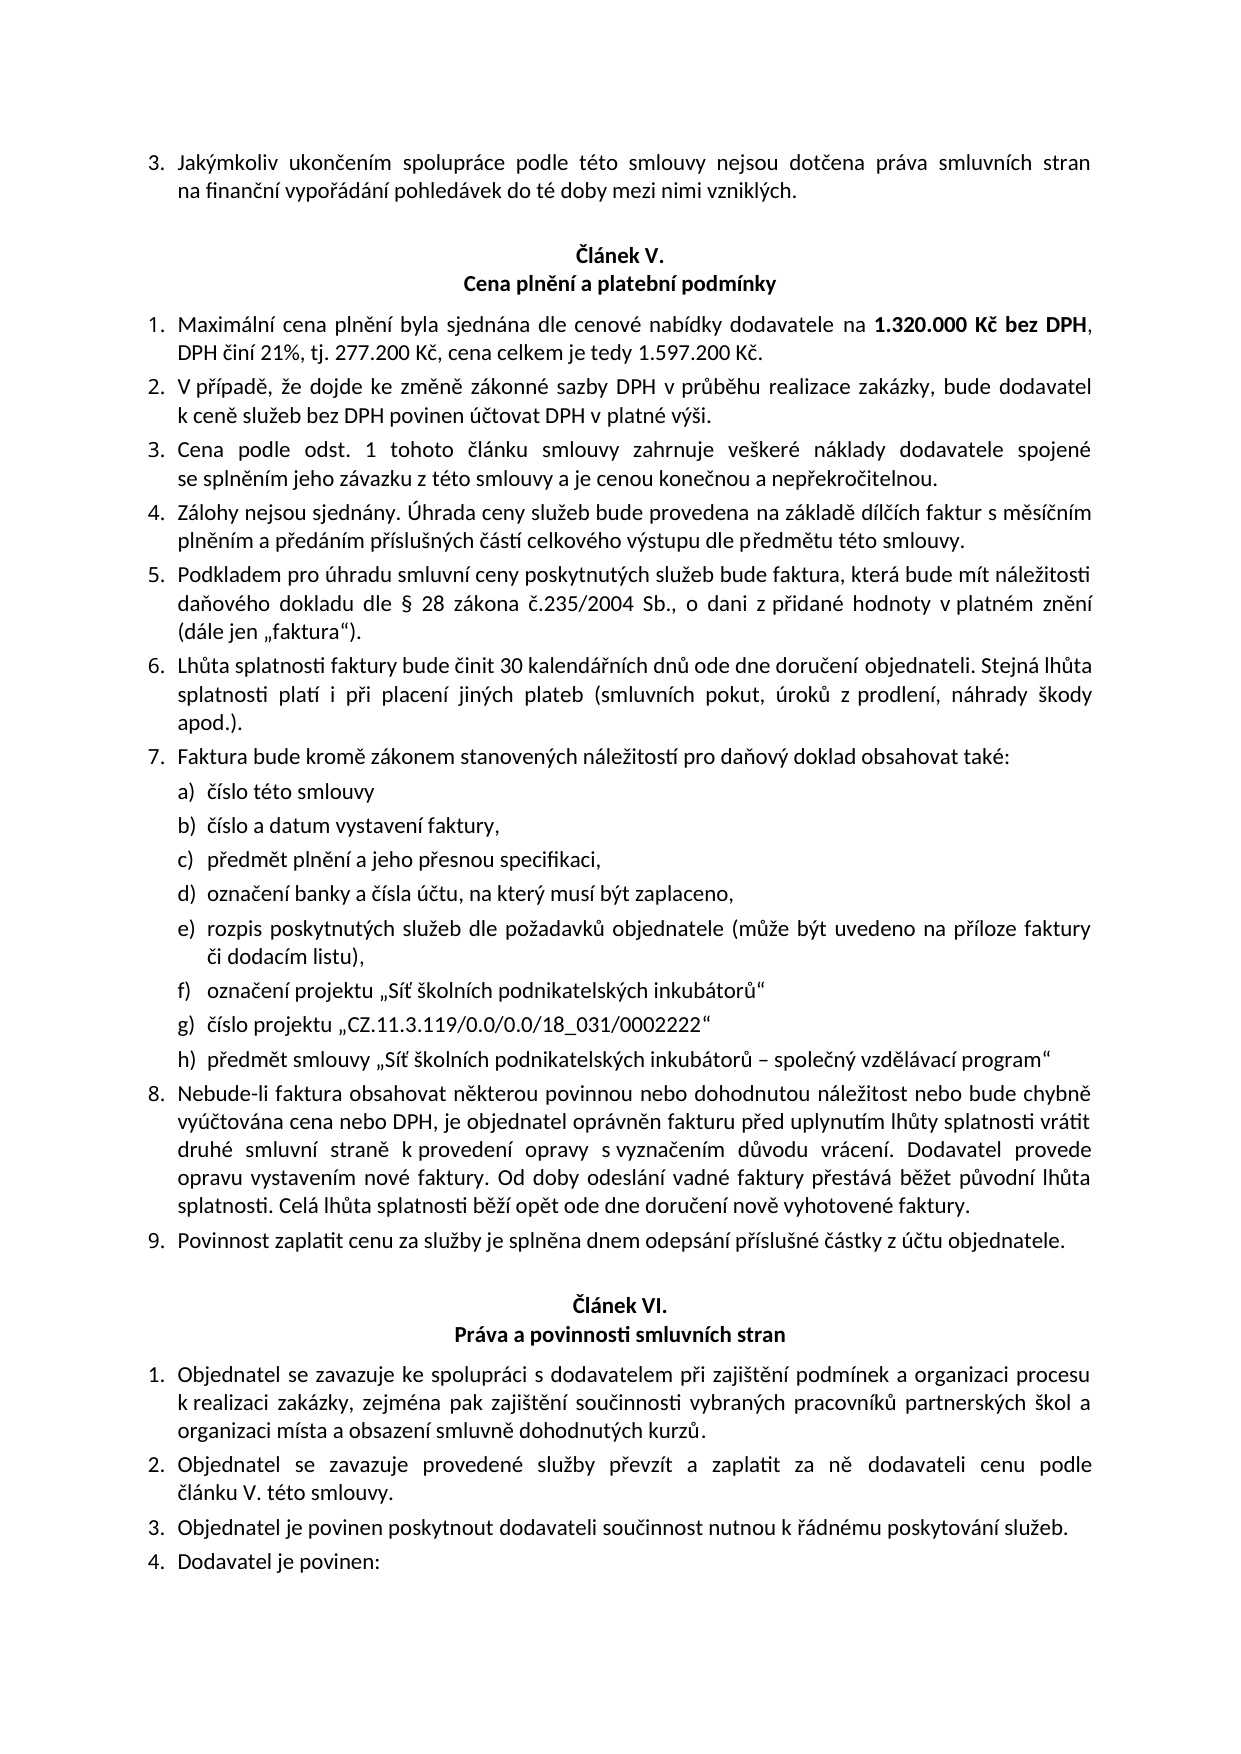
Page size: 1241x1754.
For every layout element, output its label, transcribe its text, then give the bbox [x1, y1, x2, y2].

list číslo projektu „CZ.11.3.119/0.0/0.0/18_031/0002222“ [177, 1010, 1092, 1038]
text Článek V. [148, 241, 1092, 269]
list číslo této smlouvy [177, 777, 1092, 805]
list Lhůta splatnosti faktury bude činit 30 kalendářních dnů ode dne doručení objednateli. Stejná lhůta splatnosti platí i při placení jiných plateb (smluvních pokut, úroků z prodlení, náhrady škody apod.). [148, 651, 1092, 736]
list Maximální cena plnění byla sjednána dle cenové nabídky dodavatele na 1.320.000 Kč bez DPH, DPH činí 21%, tj. 277.200 Kč, cena celkem je tedy 1.597.200 Kč. [148, 310, 1092, 366]
text Článek VI. [148, 1292, 1092, 1320]
list označení banky a čísla účtu, na který musí být zaplaceno, [177, 879, 1092, 908]
list Dodavatel je povinen: [148, 1547, 1092, 1575]
list Povinnost zaplatit cenu za služby je splněna dnem odepsání příslušné částky z účtu objednatele. [148, 1226, 1092, 1254]
list Jakýmkoliv ukončením spolupráce podle této smlouvy nejsou dotčena práva smluvních stran na finanční vypořádání pohledávek do té doby mezi nimi vzniklých. [148, 148, 1092, 204]
list označení projektu „Síť školních podnikatelských inkubátorů“ [177, 976, 1092, 1004]
list Objednatel se zavazuje ke spolupráci s dodavatelem při zajištění podmínek a organizaci procesu k realizaci zakázky, zejména pak zajištění součinnosti vybraných pracovníků partnerských škol a organizaci místa a obsazení smluvně dohodnutých kurzů. [148, 1360, 1092, 1444]
list Objednatel se zavazuje provedené služby převzít a zaplatit za ně dodavateli cenu podle článku V. této smlouvy. [148, 1451, 1092, 1507]
list Objednatel je povinen poskytnout dodavateli součinnost nutnou k řádnému poskytování služeb. [148, 1513, 1092, 1541]
list číslo a datum vystavení faktury, [177, 811, 1092, 839]
list Cena podle odst. 1 tohoto článku smlouvy zahrnuje veškeré náklady dodavatele spojené se splněním jeho závazku z této smlouvy a je cenou konečnou a nepřekročitelnou. [148, 435, 1092, 492]
list rozpis poskytnutých služeb dle požadavků objednatele (může být uvedeno na příloze faktury či dodacím listu), [177, 914, 1092, 970]
list Podkladem pro úhradu smluvní ceny poskytnutých služeb bude faktura, která bude mít náležitosti daňového dokladu dle § 28 zákona č.235/2004 Sb., o dani z přidané hodnoty v platném znění (dále jen „faktura“). [148, 561, 1092, 645]
text Cena plnění a platební podmínky [148, 269, 1092, 297]
list Faktura bude kromě zákonem stanovených náležitostí pro daňový doklad obsahovat také: [148, 742, 1092, 771]
list Nebude-li faktura obsahovat některou povinnou nebo dohodnutou náležitost nebo bude chybně vyúčtována cena nebo DPH, je objednatel oprávněn fakturu před uplynutím lhůty splatnosti vrátit druhé smluvní straně k provedení opravy s vyznačením důvodu vrácení. Dodavatel provede opravu vystavením nové faktury. Od doby odeslání vadné faktury přestává běžet původní lhůta splatnosti. Celá lhůta splatnosti běží opět ode dne doručení nově vyhotovené faktury. [148, 1079, 1092, 1219]
list Zálohy nejsou sjednány. Úhrada ceny služeb bude provedena na základě dílčích faktur s měsíčním plněním a předáním příslušných částí celkového výstupu dle předmětu této smlouvy. [148, 498, 1092, 554]
list předmět smlouvy „Síť školních podnikatelských inkubátorů – společný vzdělávací program“ [177, 1045, 1092, 1073]
text Práva a povinnosti smluvních stran [148, 1320, 1092, 1348]
list předmět plnění a jeho přesnou specifikaci, [177, 845, 1092, 873]
list V případě, že dojde ke změně zákonné sazby DPH v průběhu realizace zakázky, bude dodavatel k ceně služeb bez DPH povinen účtovat DPH v platné výši. [148, 372, 1092, 429]
